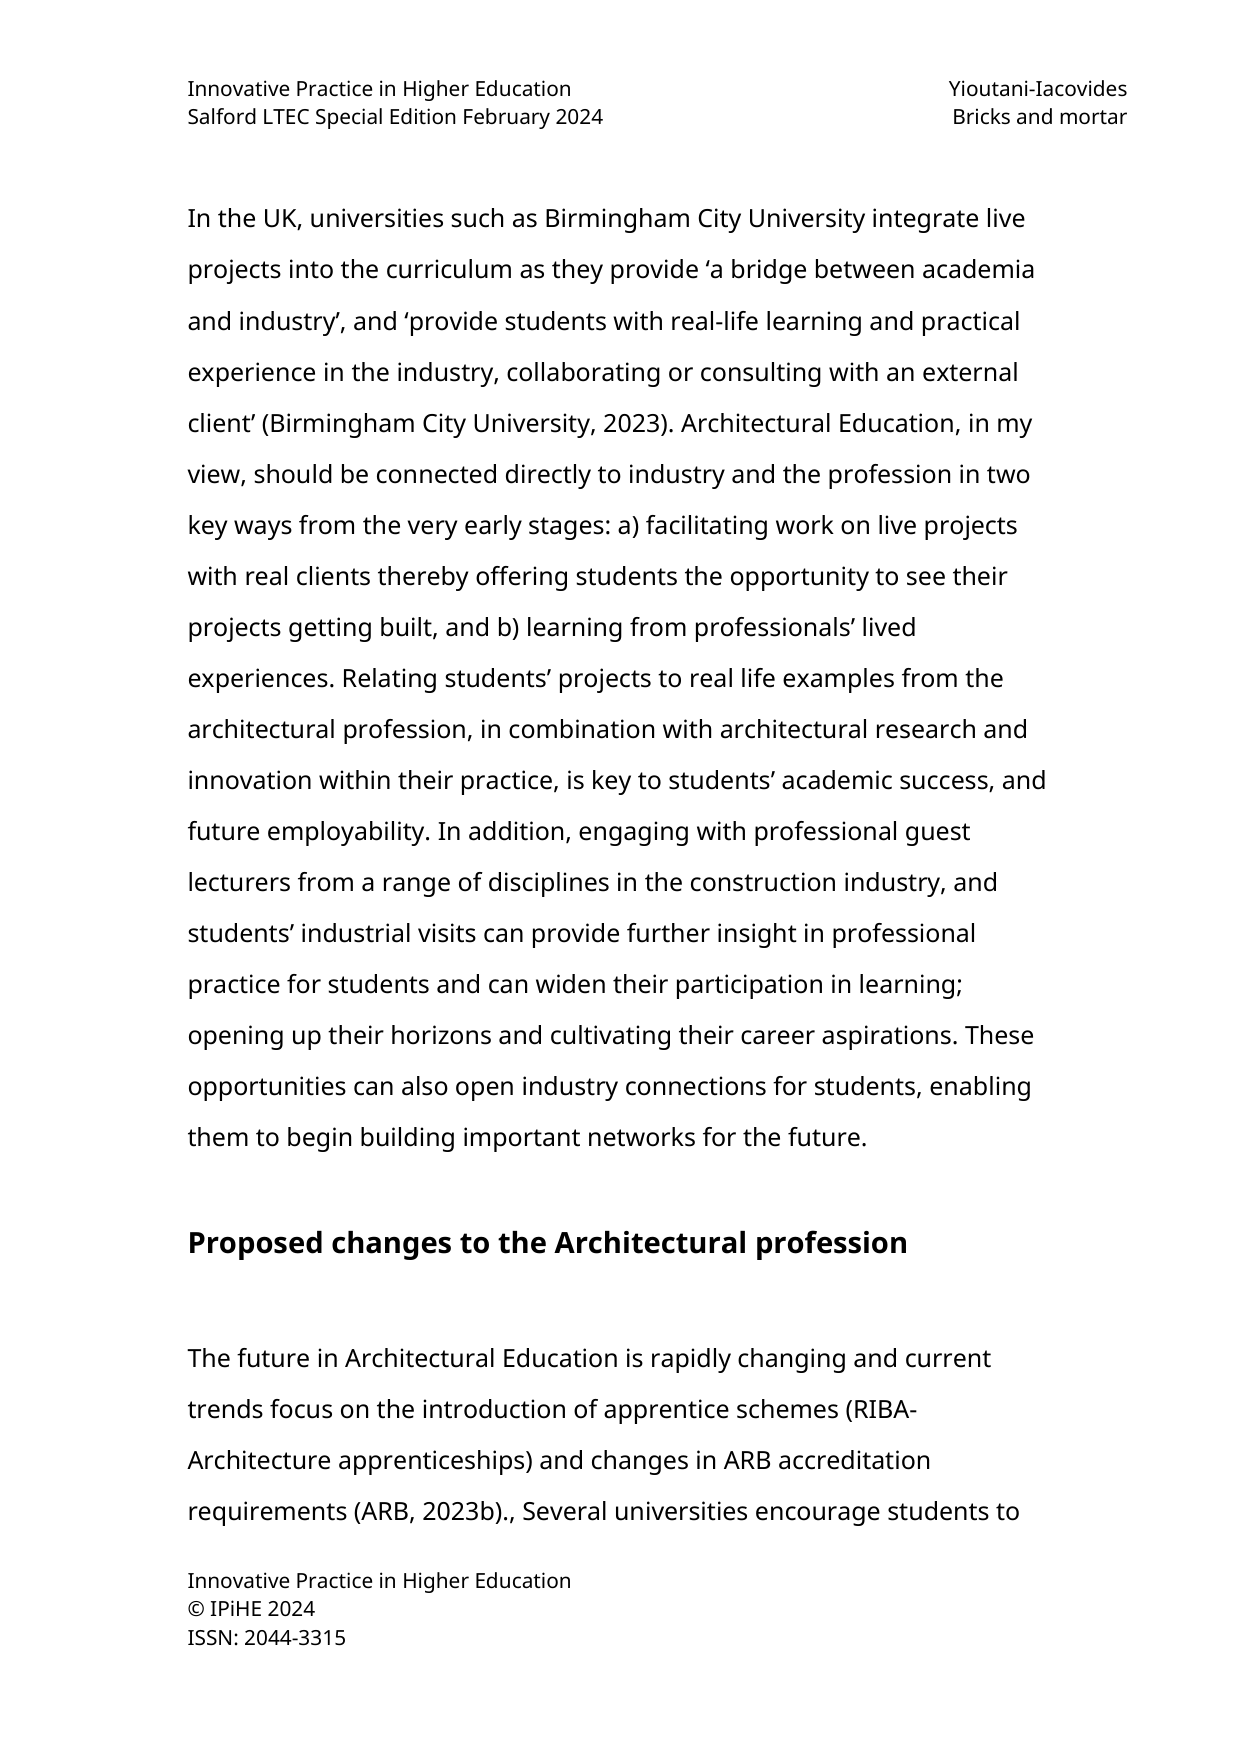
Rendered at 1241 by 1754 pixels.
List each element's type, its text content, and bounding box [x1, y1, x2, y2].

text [187, 1341, 1053, 1528]
text Proposed changes to the Architectural profession [187, 1222, 1053, 1262]
text In the UK, universities such as Birmingham City University integrate live projects into the curriculum as they provide ‘a bridge between academia and industry’, and ‘provide students with real-life learning and practical experience in the industry, collaborating or consulting with an external client’ (Birmingham City University, 2023). Architectural Education, in my view, should be connected directly to industry and the profession in two key ways from the very early stages: a) facilitating work on live projects with real clients thereby offering students the opportunity to see their projects getting built, and b) learning from professionals’ lived experiences. Relating students’ projects to real life examples from the architectural profession, in combination with architectural research and innovation within their practice, is key to students’ academic success, and future employability. In addition, engaging with professional guest lecturers from a range of disciplines in the construction industry, and students’ industrial visits can provide further insight in professional practice for students and can widen their participation in learning; opening up their horizons and cultivating their career aspirations. These opportunities can also open industry connections for students, enabling them to begin building important networks for the future. [187, 201, 1053, 1154]
